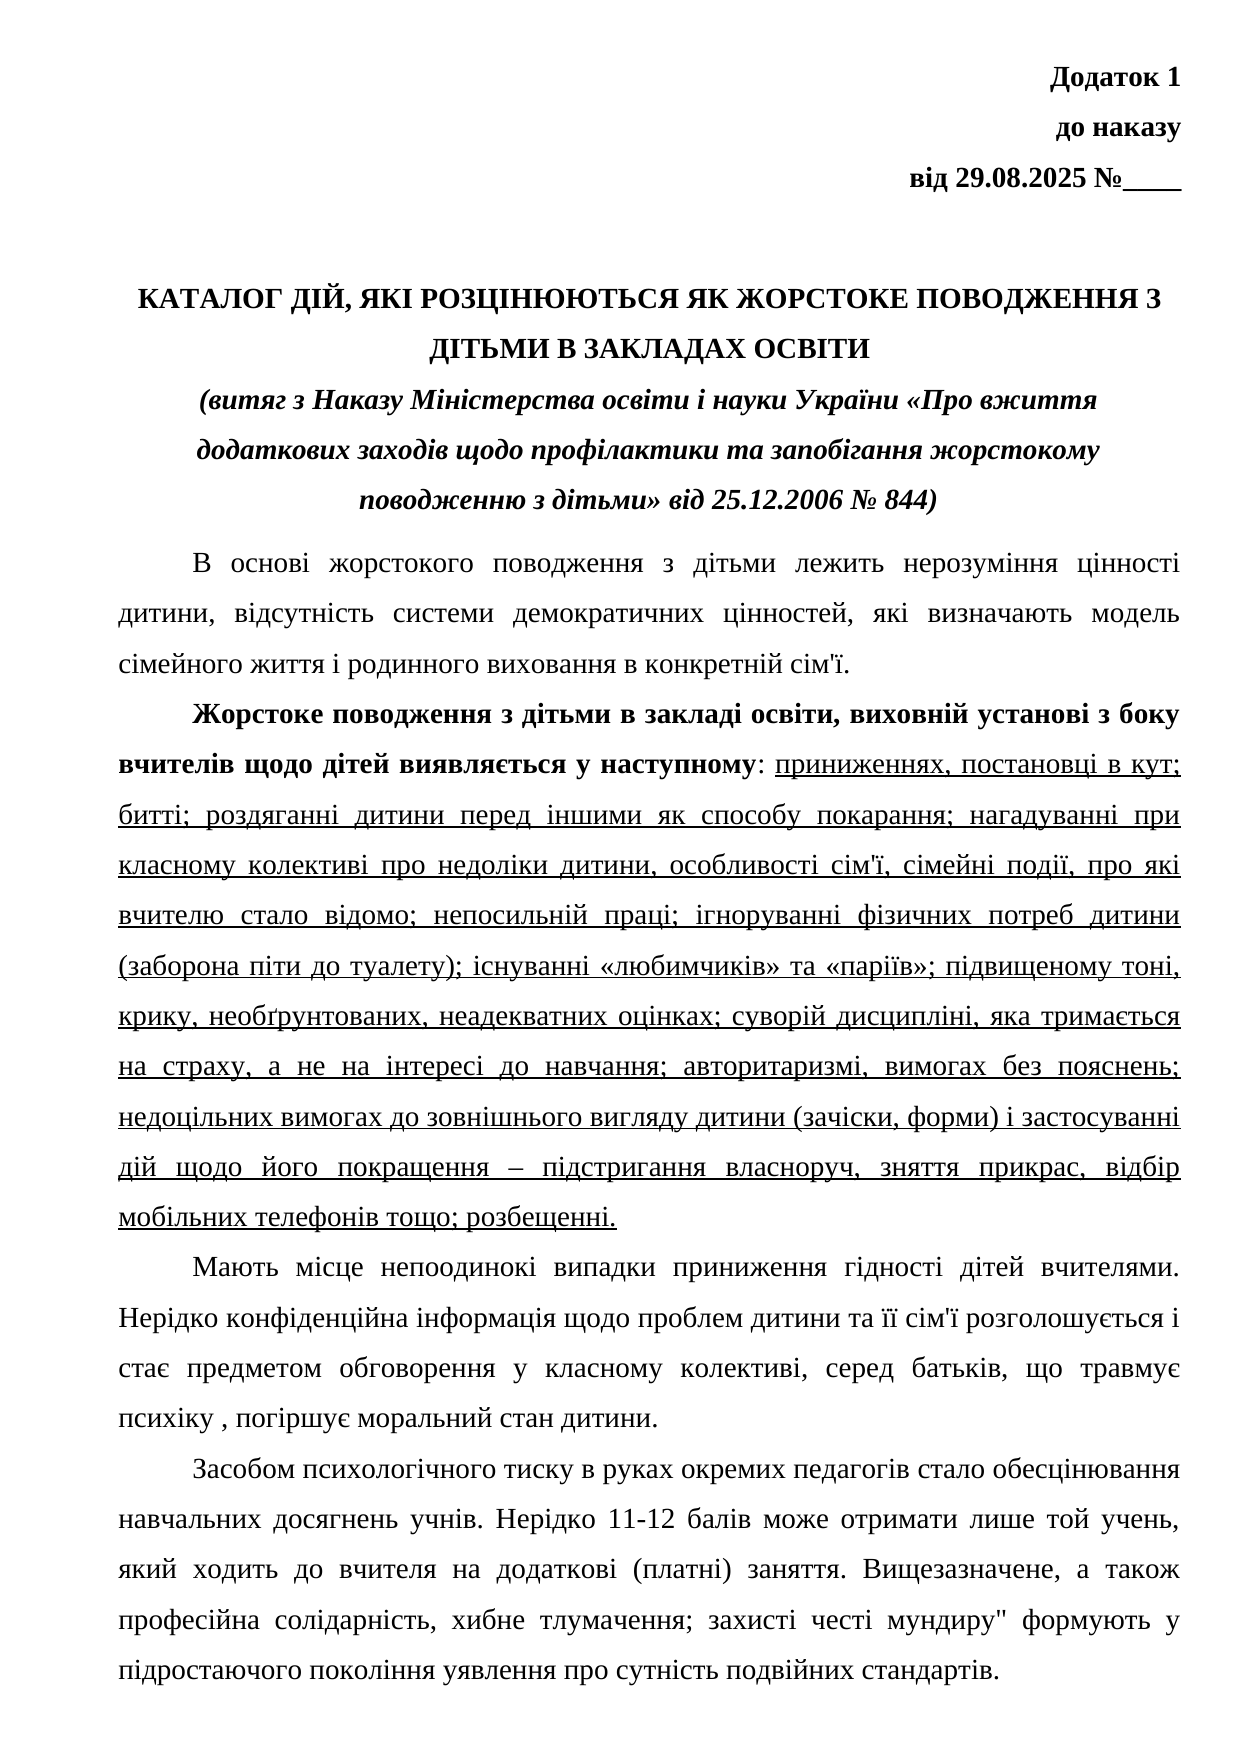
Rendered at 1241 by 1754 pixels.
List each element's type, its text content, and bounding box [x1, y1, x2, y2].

text Каталог дій, які розцінюються як жорстоке поводження з дітьми в закладах освіти [118, 281, 1181, 365]
text Жорстоке поводження з дітьми в закладі освіти, виховній установі з боку вчителів щодо дітей виявляється у наступному: приниженнях, постановці в кут; битті; роздяганні дитини перед іншими як способу покарання; нагадуванні при класному колективі про недоліки дитини, особливості сім'ї, сімейні події, про які вчителю стало відомо; непосильній праці; ігноруванні фізичних потреб дитини (заборона піти до туалету); існуванні «любимчиків» та «паріїв»; підвищеному тоні, крику, необґрунтованих, неадекватних оцінках; суворій дисципліні, яка тримається на страху, а не на інтересі до навчання; авторитаризмі, вимогах без пояснень; недоцільних вимогах до зовнішнього вигляду дитини (зачіски, форми) і застосуванні дій щодо його покращення – підстригання власноруч, зняття прикрас, відбір мобільних телефонів тощо; розбещенні. [118, 1079, 1181, 1128]
text Жорстоке поводження з дітьми в закладі освіти, виховній установі з боку вчителів щодо дітей виявляється у наступному: приниженнях, постановці в кут; битті; роздяганні дитини перед іншими як способу покарання; нагадуванні при класному колективі про недоліки дитини, особливості сім'ї, сімейні події, про які вчителю стало відомо; непосильній праці; ігноруванні фізичних потреб дитини (заборона піти до туалету); існуванні «любимчиків» та «паріїв»; підвищеному тоні, крику, необґрунтованих, неадекватних оцінках; суворій дисципліні, яка тримається на страху, а не на інтересі до навчання; авторитаризмі, вимогах без пояснень; недоцільних вимогах до зовнішнього вигляду дитини (зачіски, форми) і застосуванні дій щодо його покращення – підстригання власноруч, зняття прикрас, відбір мобільних телефонів тощо; розбещенні. [118, 1180, 1181, 1233]
text Жорстоке поводження з дітьми в закладі освіти, виховній установі з боку вчителів щодо дітей виявляється у наступному: приниженнях, постановці в кут; битті; роздяганні дитини перед іншими як способу покарання; нагадуванні при класному колективі про недоліки дитини, особливості сім'ї, сімейні події, про які вчителю стало відомо; непосильній праці; ігноруванні фізичних потреб дитини (заборона піти до туалету); існуванні «любимчиків» та «паріїв»; підвищеному тоні, крику, необґрунтованих, неадекватних оцінках; суворій дисципліні, яка тримається на страху, а не на інтересі до навчання; авторитаризмі, вимогах без пояснень; недоцільних вимогах до зовнішнього вигляду дитини (зачіски, форми) і застосуванні дій щодо його покращення – підстригання власноруч, зняття прикрас, відбір мобільних телефонів тощо; розбещенні. [118, 1129, 1181, 1178]
text Додаток 1 [118, 59, 1181, 93]
text Жорстоке поводження з дітьми в закладі освіти, виховній установі з боку вчителів щодо дітей виявляється у наступному: приниженнях, постановці в кут; битті; роздяганні дитини перед іншими як способу покарання; нагадуванні при класному колективі про недоліки дитини, особливості сім'ї, сімейні події, про які вчителю стало відомо; непосильній праці; ігноруванні фізичних потреб дитини (заборона піти до туалету); існуванні «любимчиків» та «паріїв»; підвищеному тоні, крику, необґрунтованих, неадекватних оцінках; суворій дисципліні, яка тримається на страху, а не на інтересі до навчання; авторитаризмі, вимогах без пояснень; недоцільних вимогах до зовнішнього вигляду дитини (зачіски, форми) і застосуванні дій щодо його покращення – підстригання власноруч, зняття прикрас, відбір мобільних телефонів тощо; розбещенні. [118, 828, 1181, 876]
text Жорстоке поводження з дітьми в закладі освіти, виховній установі з боку вчителів щодо дітей виявляється у наступному: приниженнях, постановці в кут; битті; роздяганні дитини перед іншими як способу покарання; нагадуванні при класному колективі про недоліки дитини, особливості сім'ї, сімейні події, про які вчителю стало відомо; непосильній праці; ігноруванні фізичних потреб дитини (заборона піти до туалету); існуванні «любимчиків» та «паріїв»; підвищеному тоні, крику, необґрунтованих, неадекватних оцінках; суворій дисципліні, яка тримається на страху, а не на інтересі до навчання; авторитаризмі, вимогах без пояснень; недоцільних вимогах до зовнішнього вигляду дитини (зачіски, форми) і застосуванні дій щодо його покращення – підстригання власноруч, зняття прикрас, відбір мобільних телефонів тощо; розбещенні. [118, 978, 1181, 1027]
text Засобом психологічного тиску в руках окремих педагогів стало обесцінювання навчальних досягнень учнів. Нерідко 11-12 балів може отримати лише той учень, який ходить до вчителя на додаткові (платні) заняття. Вищезазначене, а також професійна солідарність, хибне тлумачення; захисті честі мундиру" формують у підростаючого покоління уявлення про сутність подвійних стандартів. [118, 1451, 1181, 1686]
text Жорстоке поводження з дітьми в закладі освіти, виховній установі з боку вчителів щодо дітей виявляється у наступному: приниженнях, постановці в кут; битті; роздяганні дитини перед іншими як способу покарання; нагадуванні при класному колективі про недоліки дитини, особливості сім'ї, сімейні події, про які вчителю стало відомо; непосильній праці; ігноруванні фізичних потреб дитини (заборона піти до туалету); існуванні «любимчиків» та «паріїв»; підвищеному тоні, крику, необґрунтованих, неадекватних оцінках; суворій дисципліні, яка тримається на страху, а не на інтересі до навчання; авторитаризмі, вимогах без пояснень; недоцільних вимогах до зовнішнього вигляду дитини (зачіски, форми) і застосуванні дій щодо його покращення – підстригання власноруч, зняття прикрас, відбір мобільних телефонів тощо; розбещенні. [118, 878, 1181, 926]
text Жорстоке поводження з дітьми в закладі освіти, виховній установі з боку вчителів щодо дітей виявляється у наступному: приниженнях, постановці в кут; битті; роздяганні дитини перед іншими як способу покарання; нагадуванні при класному колективі про недоліки дитини, особливості сім'ї, сімейні події, про які вчителю стало відомо; непосильній праці; ігноруванні фізичних потреб дитини (заборона піти до туалету); існуванні «любимчиків» та «паріїв»; підвищеному тоні, крику, необґрунтованих, неадекватних оцінках; суворій дисципліні, яка тримається на страху, а не на інтересі до навчання; авторитаризмі, вимогах без пояснень; недоцільних вимогах до зовнішнього вигляду дитини (зачіски, форми) і застосуванні дій щодо його покращення – підстригання власноруч, зняття прикрас, відбір мобільних телефонів тощо; розбещенні. [118, 696, 1181, 826]
text до наказу [118, 109, 1181, 143]
text Жорстоке поводження з дітьми в закладі освіти, виховній установі з боку вчителів щодо дітей виявляється у наступному: приниженнях, постановці в кут; битті; роздяганні дитини перед іншими як способу покарання; нагадуванні при класному колективі про недоліки дитини, особливості сім'ї, сімейні події, про які вчителю стало відомо; непосильній праці; ігноруванні фізичних потреб дитини (заборона піти до туалету); існуванні «любимчиків» та «паріїв»; підвищеному тоні, крику, необґрунтованих, неадекватних оцінках; суворій дисципліні, яка тримається на страху, а не на інтересі до навчання; авторитаризмі, вимогах без пояснень; недоцільних вимогах до зовнішнього вигляду дитини (зачіски, форми) і застосуванні дій щодо його покращення – підстригання власноруч, зняття прикрас, відбір мобільних телефонів тощо; розбещенні. [118, 928, 1181, 977]
text Мають місце непоодинокі випадки приниження гідності дітей вчителями. Нерідко конфіденційна інформація щодо проблем дитини та її сім'ї розголошується і стає предметом обговорення у класному колективі, серед батьків, що травмує психіку , погіршує моральний стан дитини. [118, 1249, 1181, 1434]
text Жорстоке поводження з дітьми в закладі освіти, виховній установі з боку вчителів щодо дітей виявляється у наступному: приниженнях, постановці в кут; битті; роздяганні дитини перед іншими як способу покарання; нагадуванні при класному колективі про недоліки дитини, особливості сім'ї, сімейні події, про які вчителю стало відомо; непосильній праці; ігноруванні фізичних потреб дитини (заборона піти до туалету); існуванні «любимчиків» та «паріїв»; підвищеному тоні, крику, необґрунтованих, неадекватних оцінках; суворій дисципліні, яка тримається на страху, а не на інтересі до навчання; авторитаризмі, вимогах без пояснень; недоцільних вимогах до зовнішнього вигляду дитини (зачіски, форми) і застосуванні дій щодо його покращення – підстригання власноруч, зняття прикрас, відбір мобільних телефонів тощо; розбещенні. [118, 1029, 1181, 1077]
text (витяг з Наказу Міністерства освіти і науки України «Про вжиття додаткових заходів щодо профілактики та запобігання жорстокому поводженню з дітьми» від 25.12.2006 № 844) [118, 382, 1181, 516]
text від 29.08.2025 №____ [118, 160, 1181, 193]
text В основі жорстокого поводження з дітьми лежить нерозуміння цінності дитини, відсутність системи демократичних цінностей, які визначають модель сімейного життя і родинного виховання в конкретній сім'ї. [118, 545, 1181, 679]
